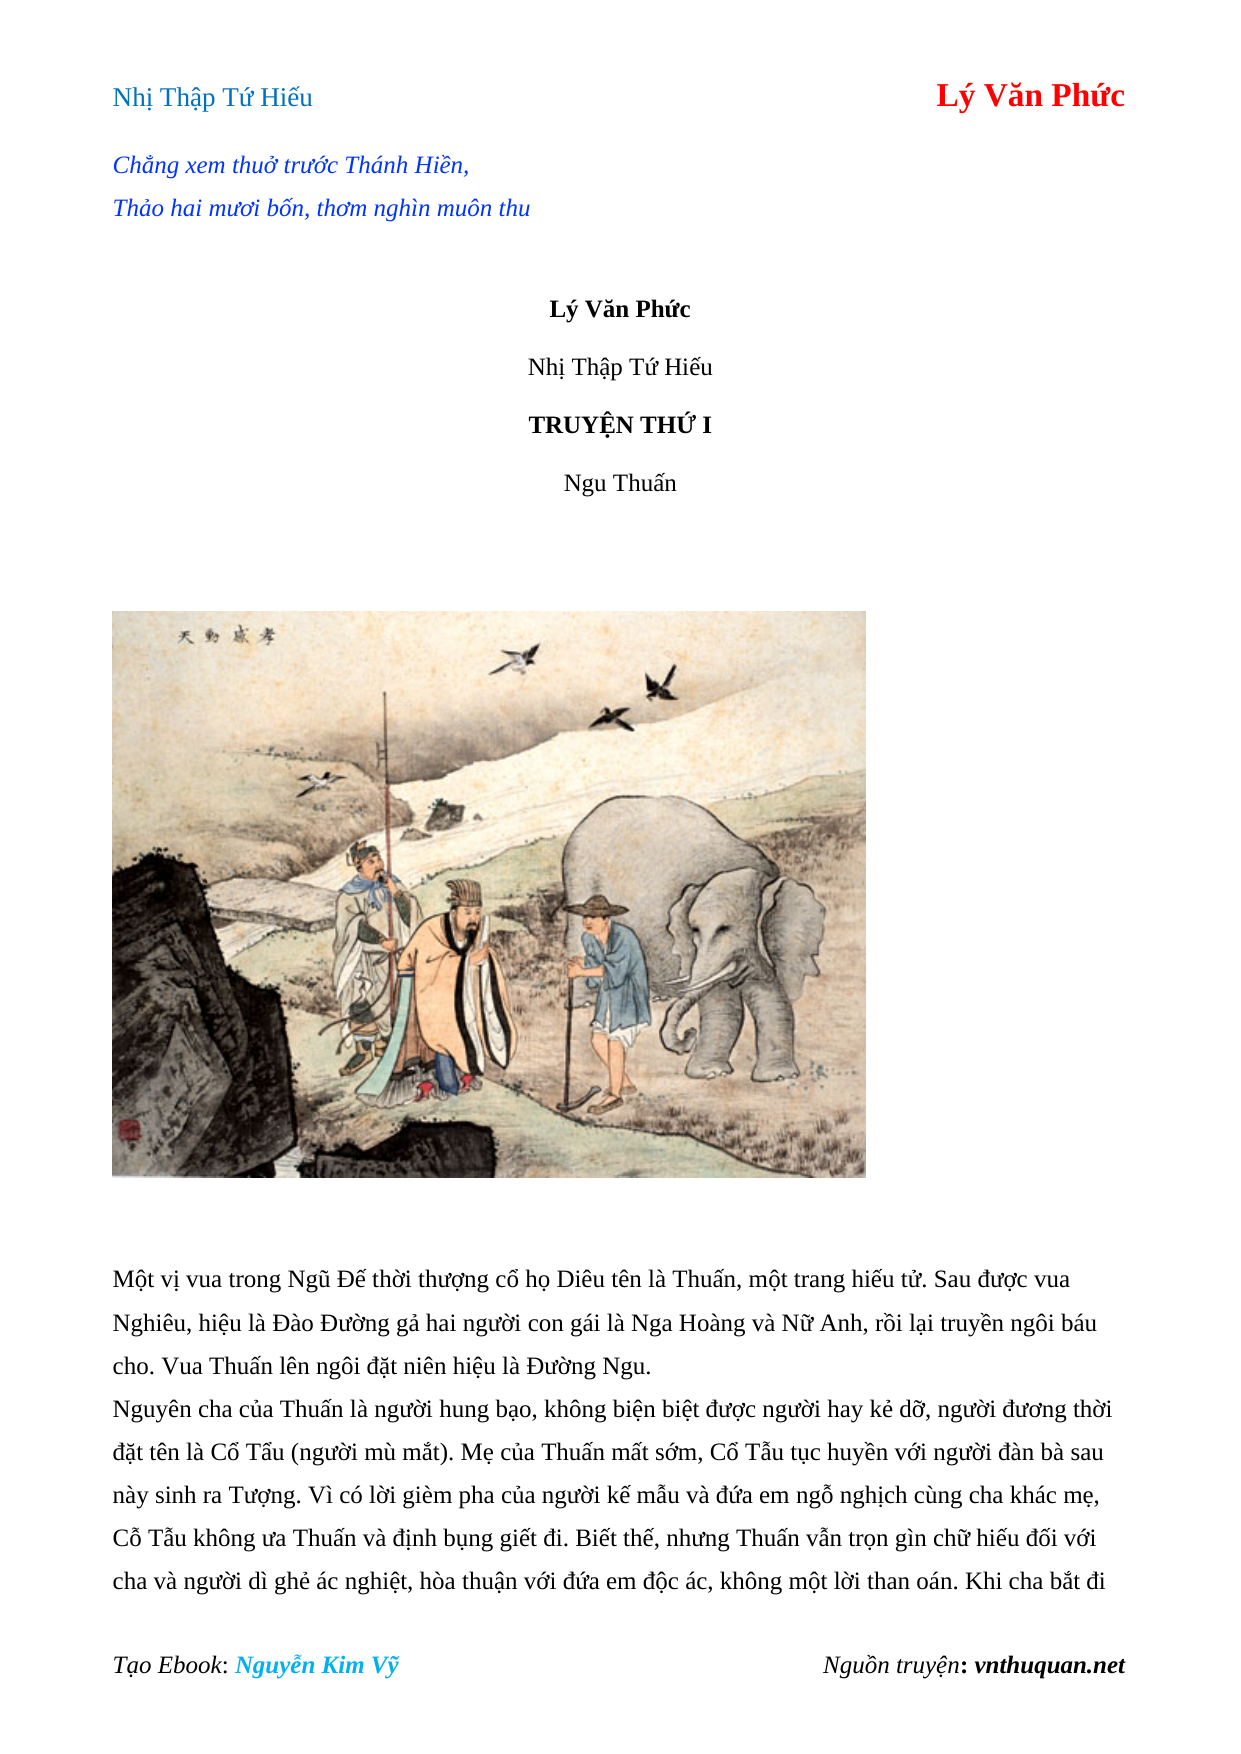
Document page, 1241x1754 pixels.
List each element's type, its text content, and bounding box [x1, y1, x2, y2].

text TRUYỆN THỨ I [112, 410, 1128, 439]
text Nhị Thập Tứ Hiếu [112, 352, 1128, 381]
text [112, 1221, 1128, 1595]
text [112, 150, 1128, 222]
text Ngu Thuấn [112, 468, 1128, 497]
text Lý Văn Phức [112, 294, 1128, 323]
picture [112, 611, 866, 1178]
